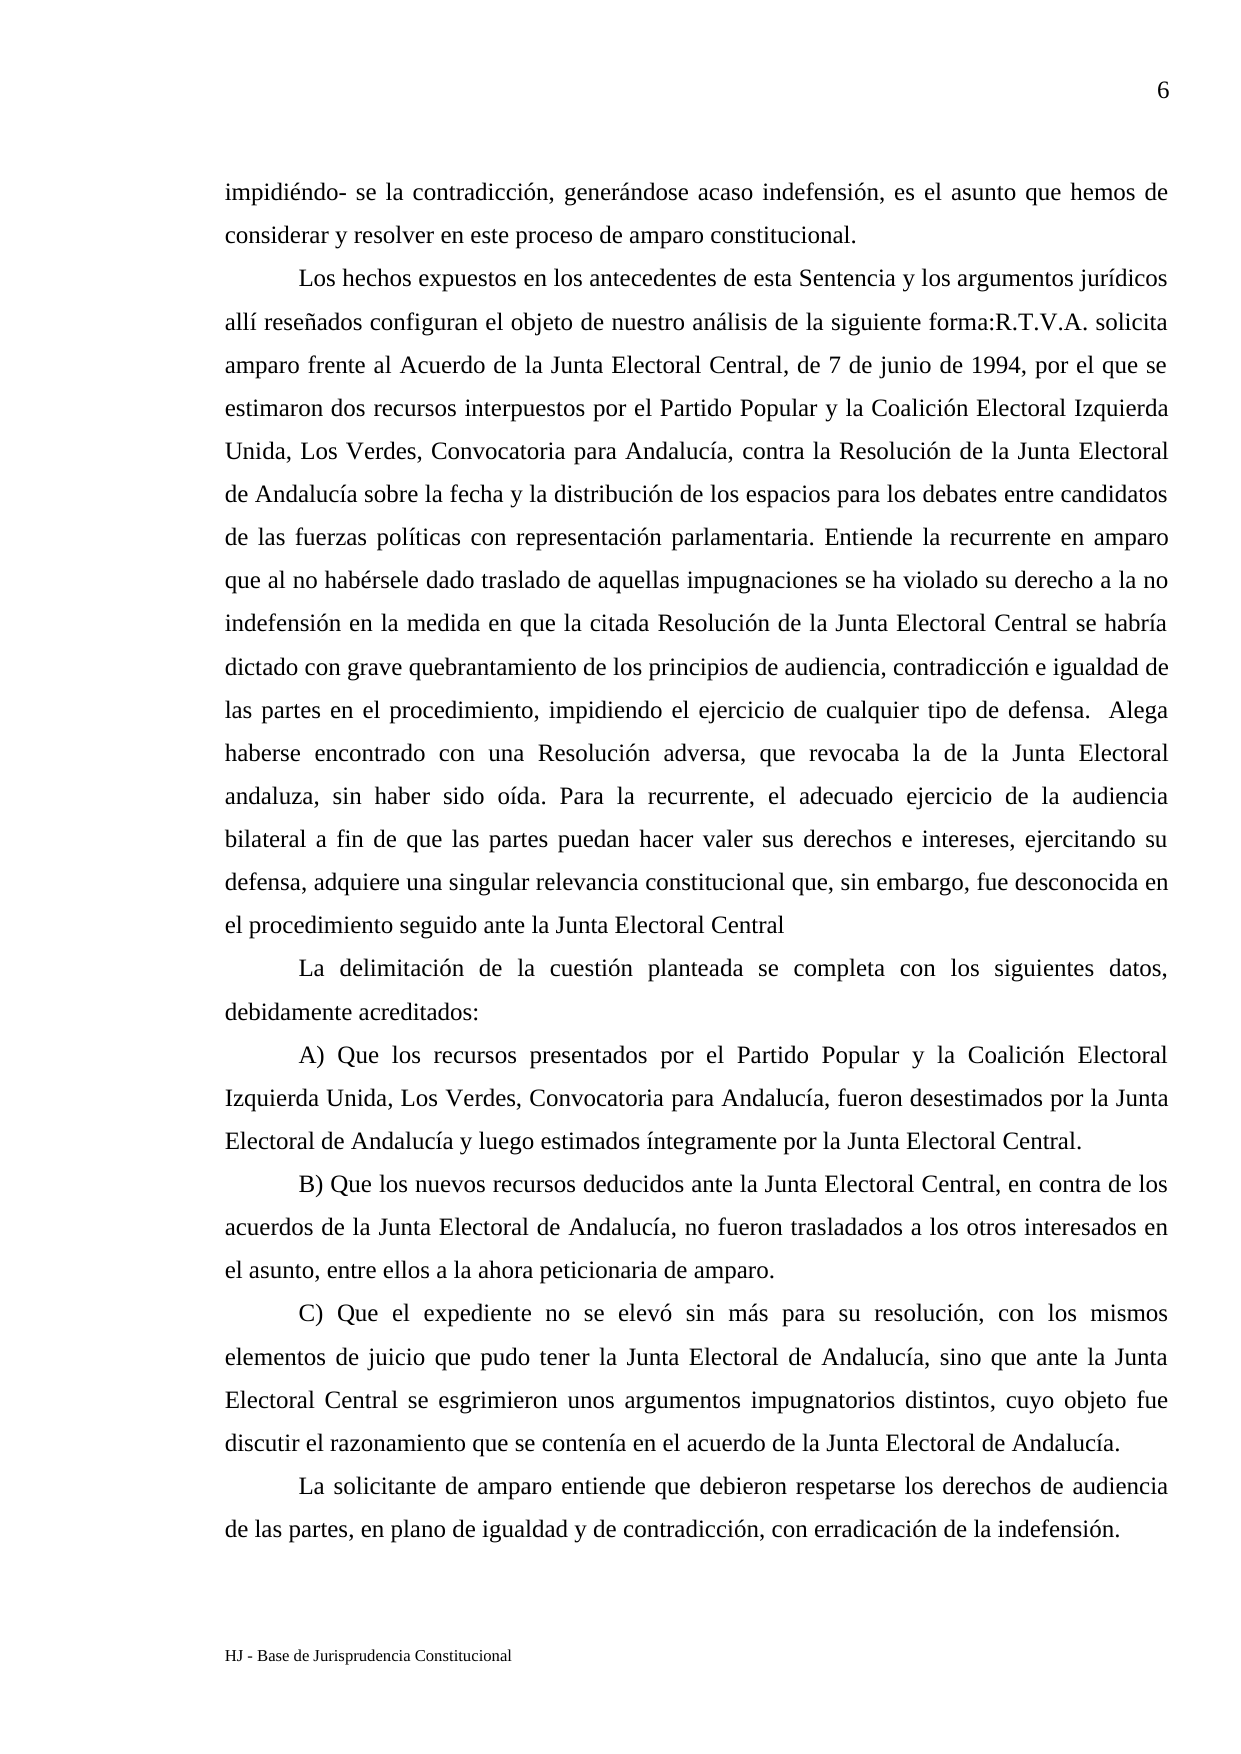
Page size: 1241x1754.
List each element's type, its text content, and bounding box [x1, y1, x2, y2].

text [224, 177, 1169, 249]
text La solicitante de amparo entiende que debieron respetarse los derechos de audiencia de las partes, en plano de igualdad y de contradicción, con erradicación de la indefensión. [224, 1471, 1169, 1543]
text B) Que los nuevos recursos deducidos ante la Junta Electoral Central, en contra de los acuerdos de la Junta Electoral de Andalucía, no fueron trasladados a los otros interesados en el asunto, entre ellos a la ahora peticionaria de amparo. [224, 1169, 1169, 1284]
text C) Que el expediente no se elevó sin más para su resolución, con los mismos elementos de juicio que pudo tener la Junta Electoral de Andalucía, sino que ante la Junta Electoral Central se esgrimieron unos argumentos impugnatorios distintos, cuyo objeto fue discutir el razonamiento que se contenía en el acuerdo de la Junta Electoral de Andalucía. [224, 1298, 1169, 1457]
text A) Que los recursos presentados por el Partido Popular y la Coalición Electoral Izquierda Unida, Los Verdes, Convocatoria para Andalucía, fueron desestimados por la Junta Electoral de Andalucía y luego estimados íntegramente por la Junta Electoral Central. [224, 1040, 1169, 1155]
text La delimitación de la cuestión planteada se completa con los siguientes datos, debidamente acreditados: [224, 953, 1169, 1025]
text Los hechos expuestos en los antecedentes de esta Sentencia y los argumentos jurídicos allí reseñados configuran el objeto de nuestro análisis de la siguiente forma:R.T.V.A. solicita amparo frente al Acuerdo de la Junta Electoral Central, de 7 de junio de 1994, por el que se estimaron dos recursos interpuestos por el Partido Popular y la Coalición Electoral Izquierda Unida, Los Verdes, Convocatoria para Andalucía, contra la Resolución de la Junta Electoral de Andalucía sobre la fecha y la distribución de los espacios para los debates entre candidatos de las fuerzas políticas con representación parlamentaria. Entiende la recurrente en amparo que al no habérsele dado traslado de aquellas impugnaciones se ha violado su derecho a la no indefensión en la medida en que la citada Resolución de la Junta Electoral Central se habría dictado con grave quebrantamiento de los principios de audiencia, contradicción e igualdad de las partes en el procedimiento, impidiendo el ejercicio de cualquier tipo de defensa. Alega haberse encontrado con una Resolución adversa, que revocaba la de la Junta Electoral andaluza, sin haber sido oída. Para la recurrente, el adecuado ejercicio de la audiencia bilateral a fin de que las partes puedan hacer valer sus derechos e intereses, ejercitando su defensa, adquiere una singular relevancia constitucional que, sin embargo, fue desconocida en el procedimiento seguido ante la Junta Electoral Central [224, 263, 1169, 939]
